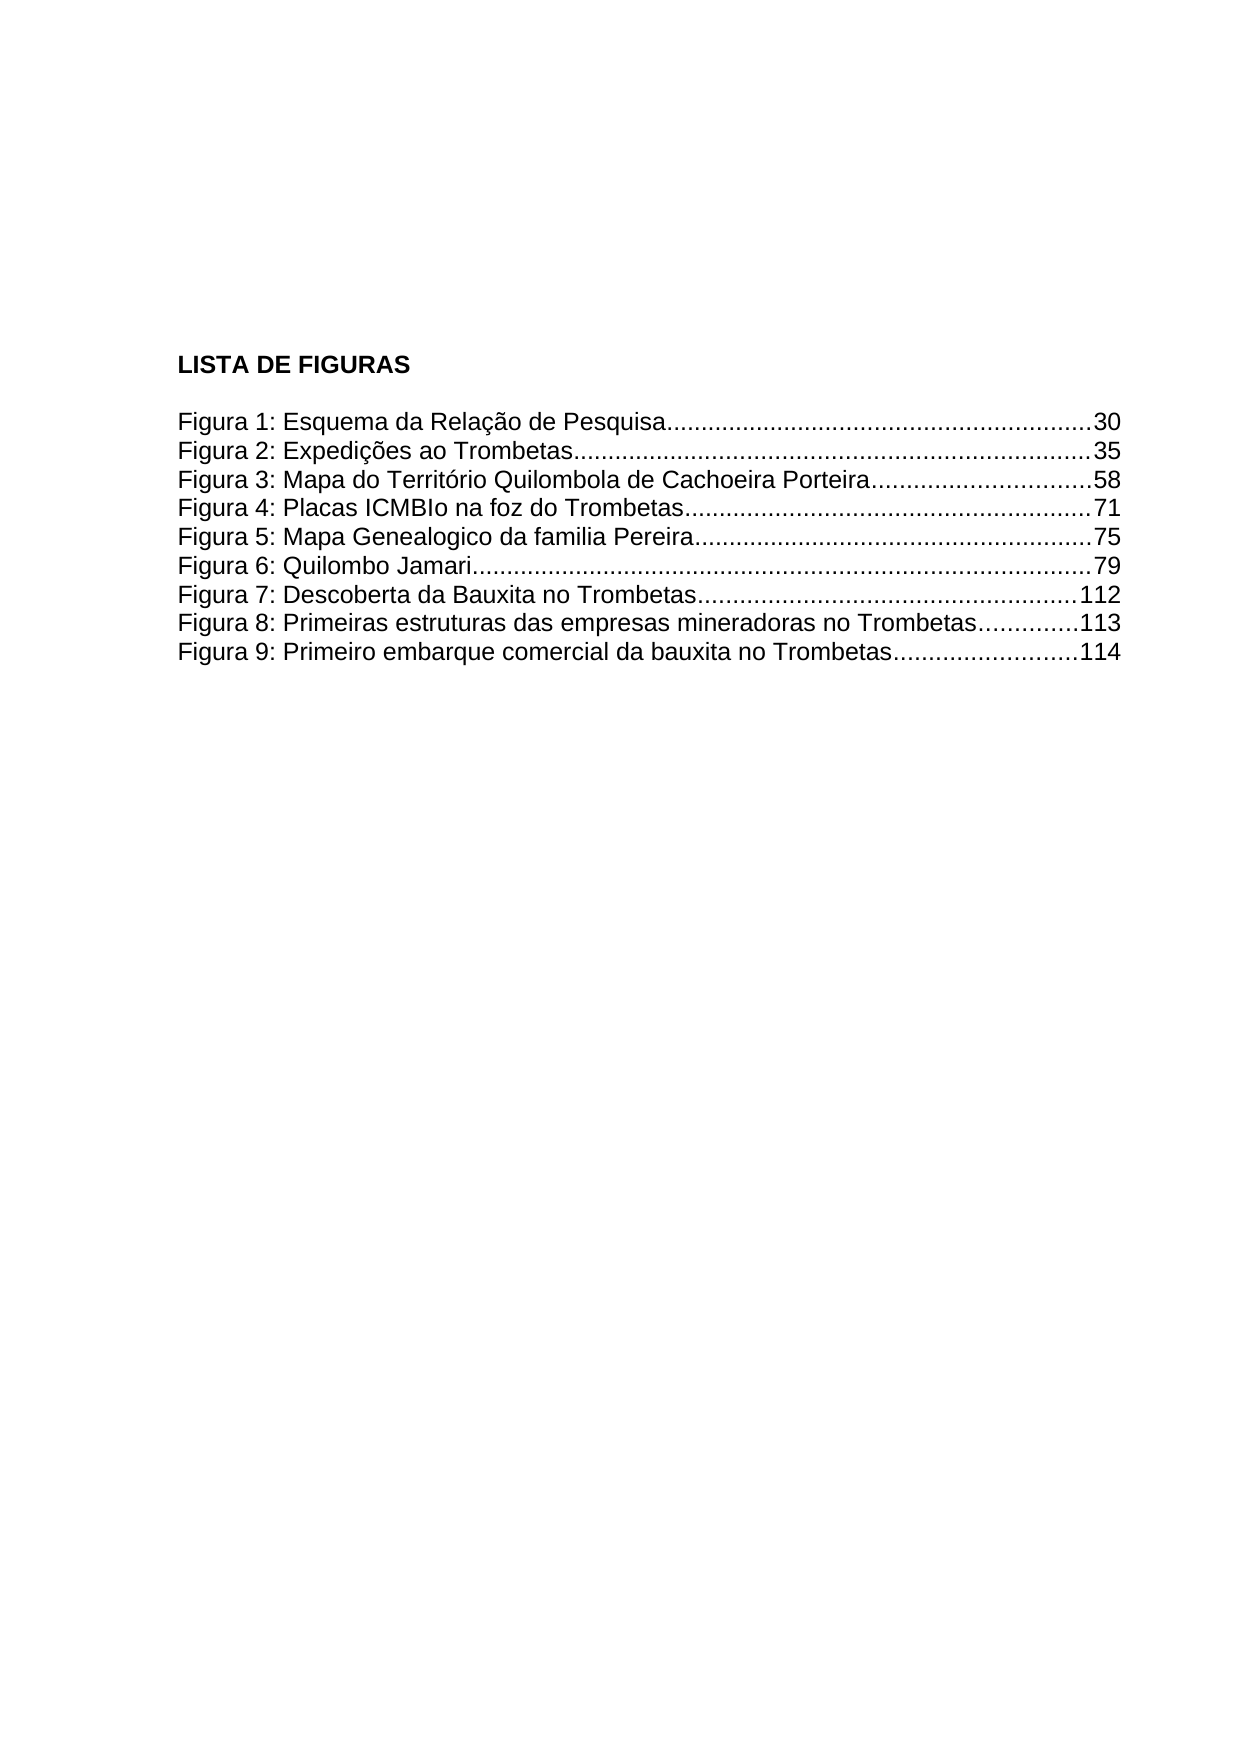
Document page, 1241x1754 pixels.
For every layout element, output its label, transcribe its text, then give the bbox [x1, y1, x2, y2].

text LISTA DE FIGURAS [177, 350, 1122, 378]
text Figura 1: Esquema da Relação de Pesquisa 30 [177, 407, 1122, 436]
text Figura 9: Primeiro embarque comercial da bauxita no Trombetas 114 [177, 637, 1122, 666]
text Figura 8: Primeiras estruturas das empresas mineradoras no Trombetas 113 [177, 608, 1122, 637]
text Figura 3: Mapa do Território Quilombola de Cachoeira Porteira 58 [177, 465, 1122, 493]
text Figura 5: Mapa Genealogico da familia Pereira 75 [177, 522, 1122, 551]
text Figura 2: Expedições ao Trombetas 35 [177, 436, 1122, 465]
text Figura 7: Descoberta da Bauxita no Trombetas 112 [177, 580, 1122, 608]
text Figura 6: Quilombo Jamari 79 [177, 551, 1122, 580]
text Figura 4: Placas ICMBIo na foz do Trombetas 71 [177, 493, 1122, 522]
